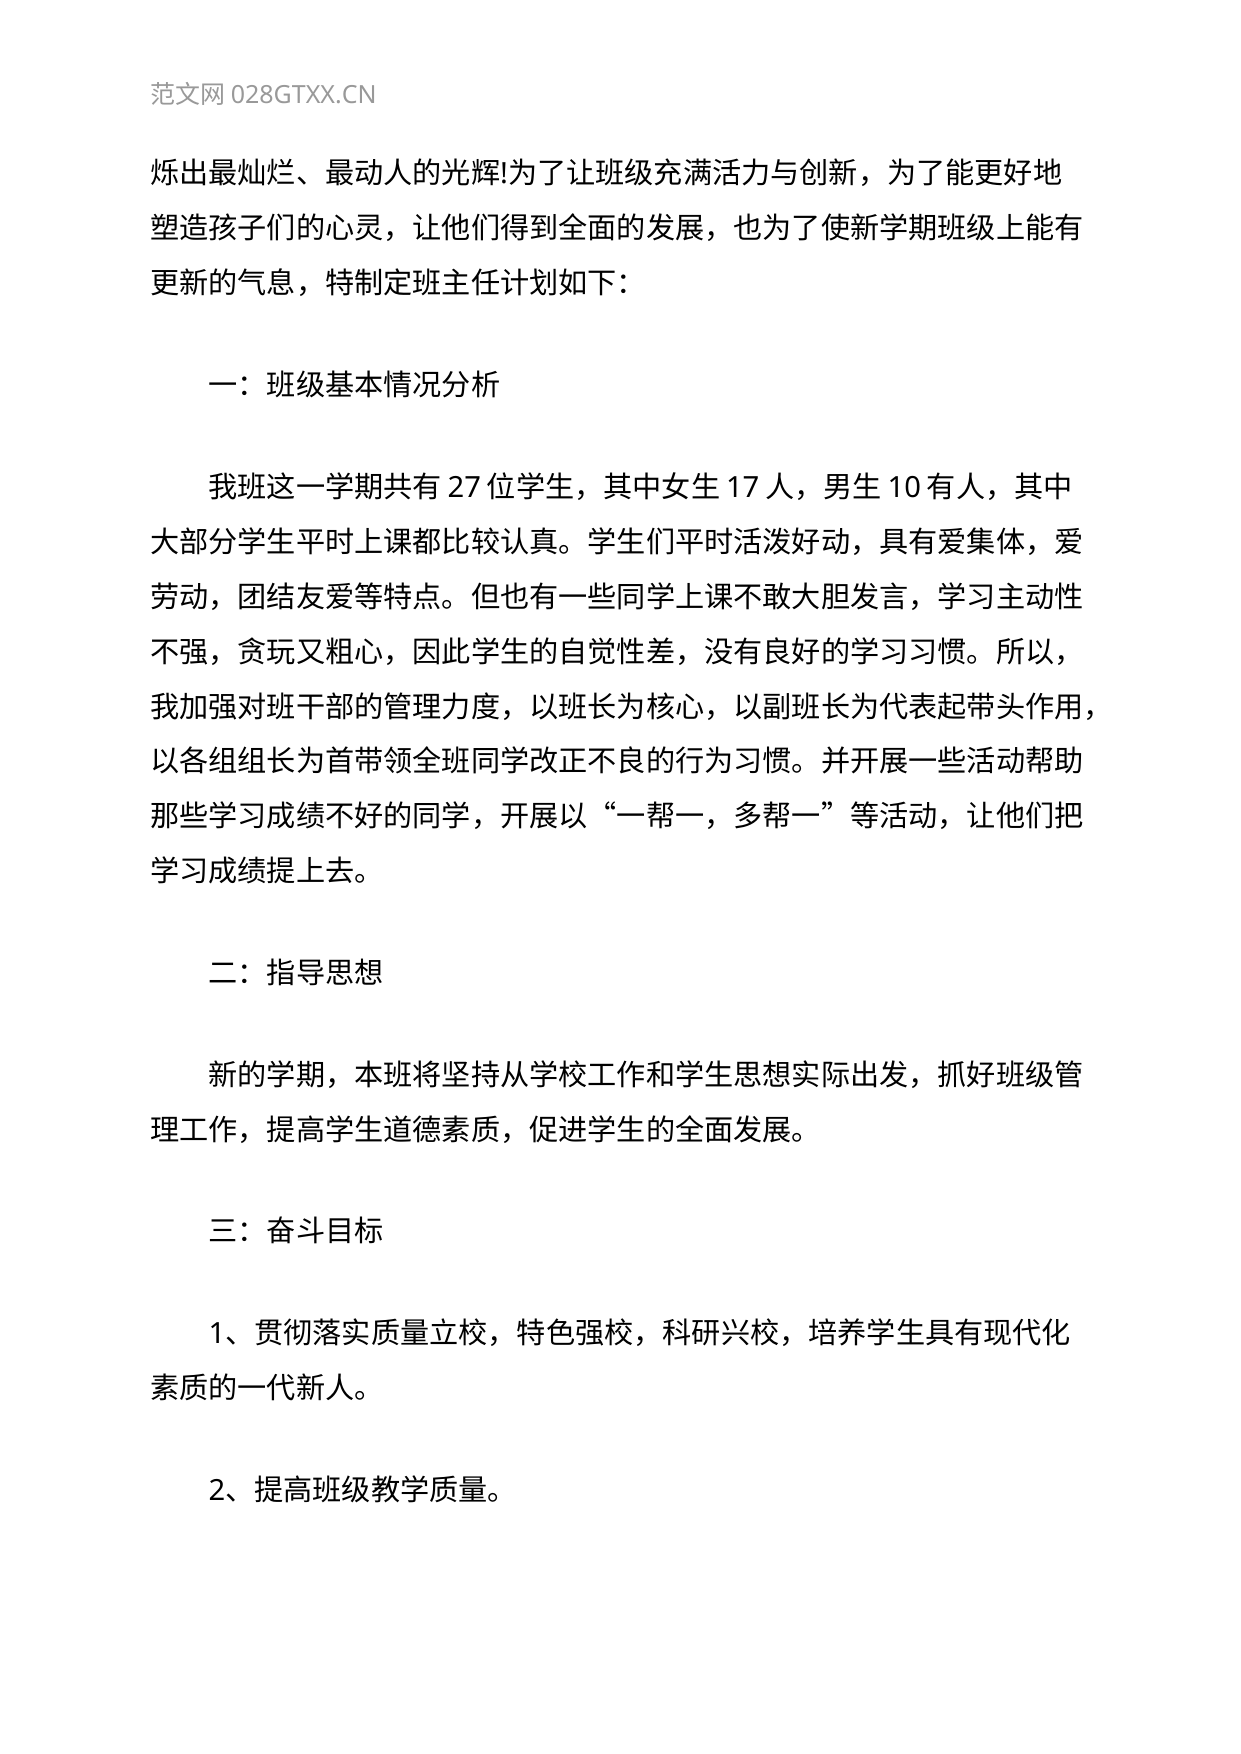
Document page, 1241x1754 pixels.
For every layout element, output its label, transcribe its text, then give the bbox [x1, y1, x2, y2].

text 一：班级基本情况分析 [150, 362, 1090, 404]
text 二：指导思想 [150, 949, 1090, 992]
text 三：奋斗目标 [150, 1208, 1090, 1250]
text 1、贯彻落实质量立校，特色强校，科研兴校，培养学生具有现代化素质的一代新人。 [150, 1310, 1090, 1407]
text 我班这一学期共有27位学生，其中女生17人，男生10有人，其中大部分学生平时上课都比较认真。学生们平时活泼好动，具有爱集体，爱劳动，团结友爱等特点。但也有一些同学上课不敢大胆发言，学习主动性不强，贪玩又粗心，因此学生的自觉性差，没有良好的学习习惯。所以，我加强对班干部的管理力度，以班长为核心，以副班长为代表起带头作用，以各组组长为首带领全班同学改正不良的行为习惯。并开展一些活动帮助那些学习成绩不好的同学，开展以“一帮一，多帮一”等活动，让他们把学习成绩提上去。 [150, 463, 1090, 890]
text 新的学期，本班将坚持从学校工作和学生思想实际出发，抓好班级管理工作，提高学生道德素质，促进学生的全面发展。 [150, 1051, 1090, 1148]
text 2、提高班级教学质量。 [150, 1467, 1090, 1509]
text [150, 150, 1090, 302]
